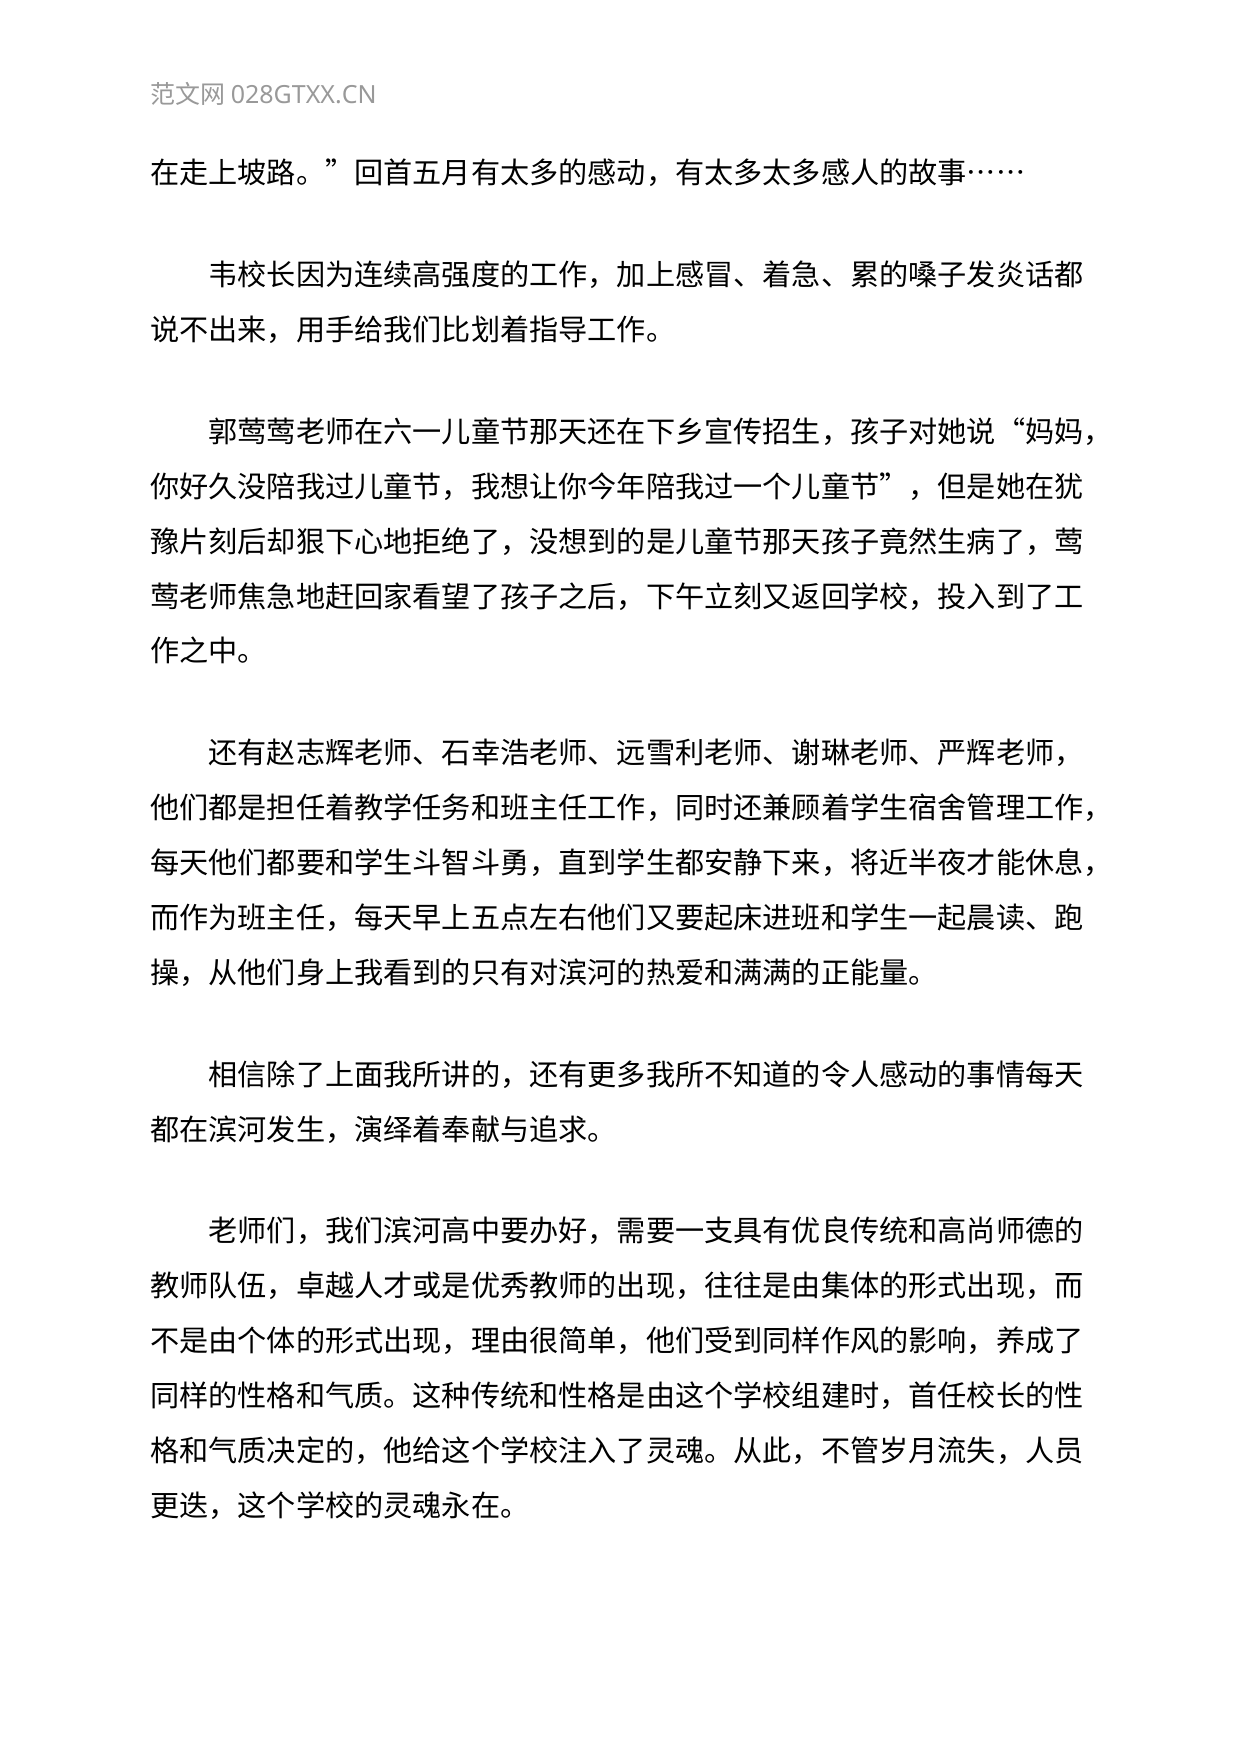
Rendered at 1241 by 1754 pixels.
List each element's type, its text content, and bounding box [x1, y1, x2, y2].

text 郭莺莺老师在六一儿童节那天还在下乡宣传招生，孩子对她说“妈妈，你好久没陪我过儿童节，我想让你今年陪我过一个儿童节”，但是她在犹豫片刻后却狠下心地拒绝了，没想到的是儿童节那天孩子竟然生病了，莺莺老师焦急地赶回家看望了孩子之后，下午立刻又返回学校，投入到了工作之中。 [150, 408, 1090, 670]
text 还有赵志辉老师、石幸浩老师、远雪利老师、谢琳老师、严辉老师，他们都是担任着教学任务和班主任工作，同时还兼顾着学生宿舍管理工作，每天他们都要和学生斗智斗勇，直到学生都安静下来，将近半夜才能休息，而作为班主任，每天早上五点左右他们又要起床进班和学生一起晨读、跑操，从他们身上我看到的只有对滨河的热爱和满满的正能量。 [150, 730, 1090, 992]
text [150, 150, 1090, 192]
text 韦校长因为连续高强度的工作，加上感冒、着急、累的嗓子发炎话都说不出来，用手给我们比划着指导工作。 [150, 252, 1090, 349]
text 老师们，我们滨河高中要办好，需要一支具有优良传统和高尚师德的教师队伍，卓越人才或是优秀教师的出现，往往是由集体的形式出现，而不是由个体的形式出现，理由很简单，他们受到同样作风的影响，养成了同样的性格和气质。这种传统和性格是由这个学校组建时，首任校长的性格和气质决定的，他给这个学校注入了灵魂。从此，不管岁月流失，人员更迭，这个学校的灵魂永在。 [150, 1208, 1090, 1524]
text 相信除了上面我所讲的，还有更多我所不知道的令人感动的事情每天都在滨河发生，演绎着奉献与追求。 [150, 1051, 1090, 1148]
